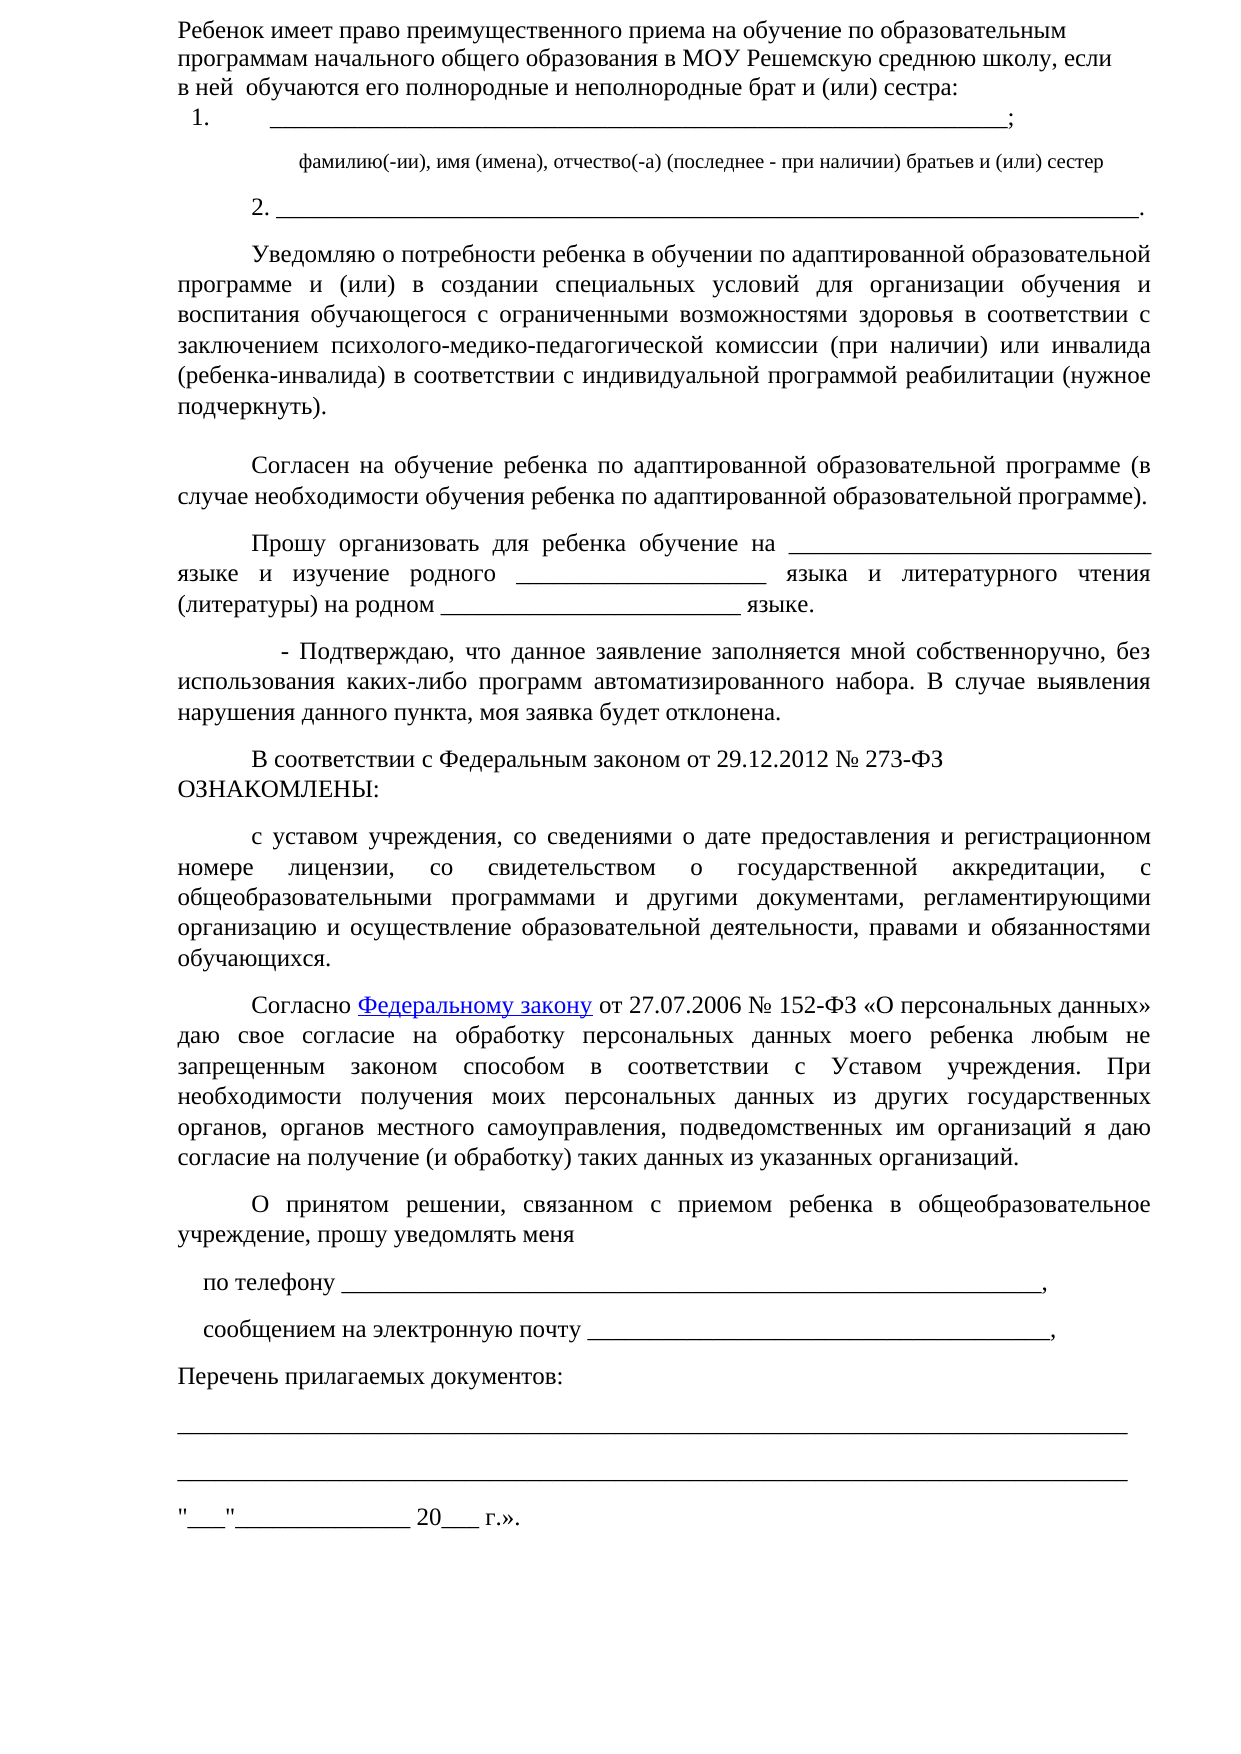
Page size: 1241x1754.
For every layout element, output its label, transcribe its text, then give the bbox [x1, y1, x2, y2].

text Ребенок имеет право преимущественного приема на обучение по образовательным программам начального общего образования в МОУ Решемскую среднюю школу, если в ней обучаются его полнородные и неполнородные брат и (или) сестра: [177, 15, 1124, 101]
text  - Подтверждаю, что данное заявление заполняется мной собственноручно, без использования каких-либо программ автоматизированного набора. В случае выявления нарушения данного пункта, моя заявка будет отклонена. [177, 636, 1152, 725]
text Перечень прилагаемых документов: [177, 1361, 1152, 1389]
text 2. _____________________________________________________________________. [177, 192, 1152, 220]
text  сообщением на электронную почту _____________________________________, [177, 1314, 1152, 1342]
list ___________________________________________________________; [177, 102, 1152, 131]
text В соответствии с Федеральным законом от 29.12.2012 № 273-ФЗ ОЗНАКОМЛЕНЫ: [177, 744, 1152, 803]
text Прошу организовать для ребенка обучение на _____________________________ языке и изучение родного ____________________ языка и литературного чтения (литературы) на родном ________________________ языке. [177, 528, 1152, 617]
text О принятом решении, связанном с приемом ребенка в общеобразовательное учреждение, прошу уведомлять меня [177, 1189, 1152, 1248]
text ____________________________________________________________________________ [177, 1455, 1152, 1484]
text "___"______________ 20___ г.». [177, 1502, 1152, 1531]
text фамилию(-ии), имя (имена), отчество(-а) (последнее - при наличии) братьев и (или) сестер [251, 149, 1152, 173]
text  по телефону ________________________________________________________, [177, 1267, 1152, 1295]
text Согласно Федеральному закону от 27.07.2006 № 152-ФЗ «О персональных данных» даю свое согласие на обработку персональных данных моего ребенка любым не запрещенным законом способом в соответствии с Уставом учреждения. При необходимости получения моих персональных данных из других государственных органов, органов местного самоуправления, подведомственных им организаций я даю согласие на получение (и обработку) таких данных из указанных организаций. [177, 990, 1152, 1171]
text Согласен на обучение ребенка по адаптированной образовательной программе (в случае необходимости обучения ребенка по адаптированной образовательной программе). [177, 450, 1152, 509]
text Уведомляю о потребности ребенка в обучении по адаптированной образовательной программе и (или) в создании специальных условий для организации обучения и воспитания обучающегося с ограниченными возможностями здоровья в соответствии с заключением психолого-медико-педагогической комиссии (при наличии) или инвалида (ребенка-инвалида) в соответствии с индивидуальной программой реабилитации (нужное подчеркнуть). [177, 239, 1152, 419]
text с уставом учреждения, со сведениями о дате предоставления и регистрационном номере лицензии, со свидетельством о государственной аккредитации, с общеобразовательными программами и другими документами, регламентирующими организацию и осуществление образовательной деятельности, правами и обязанностями обучающихся. [177, 821, 1152, 972]
text ____________________________________________________________________________ [177, 1408, 1152, 1437]
